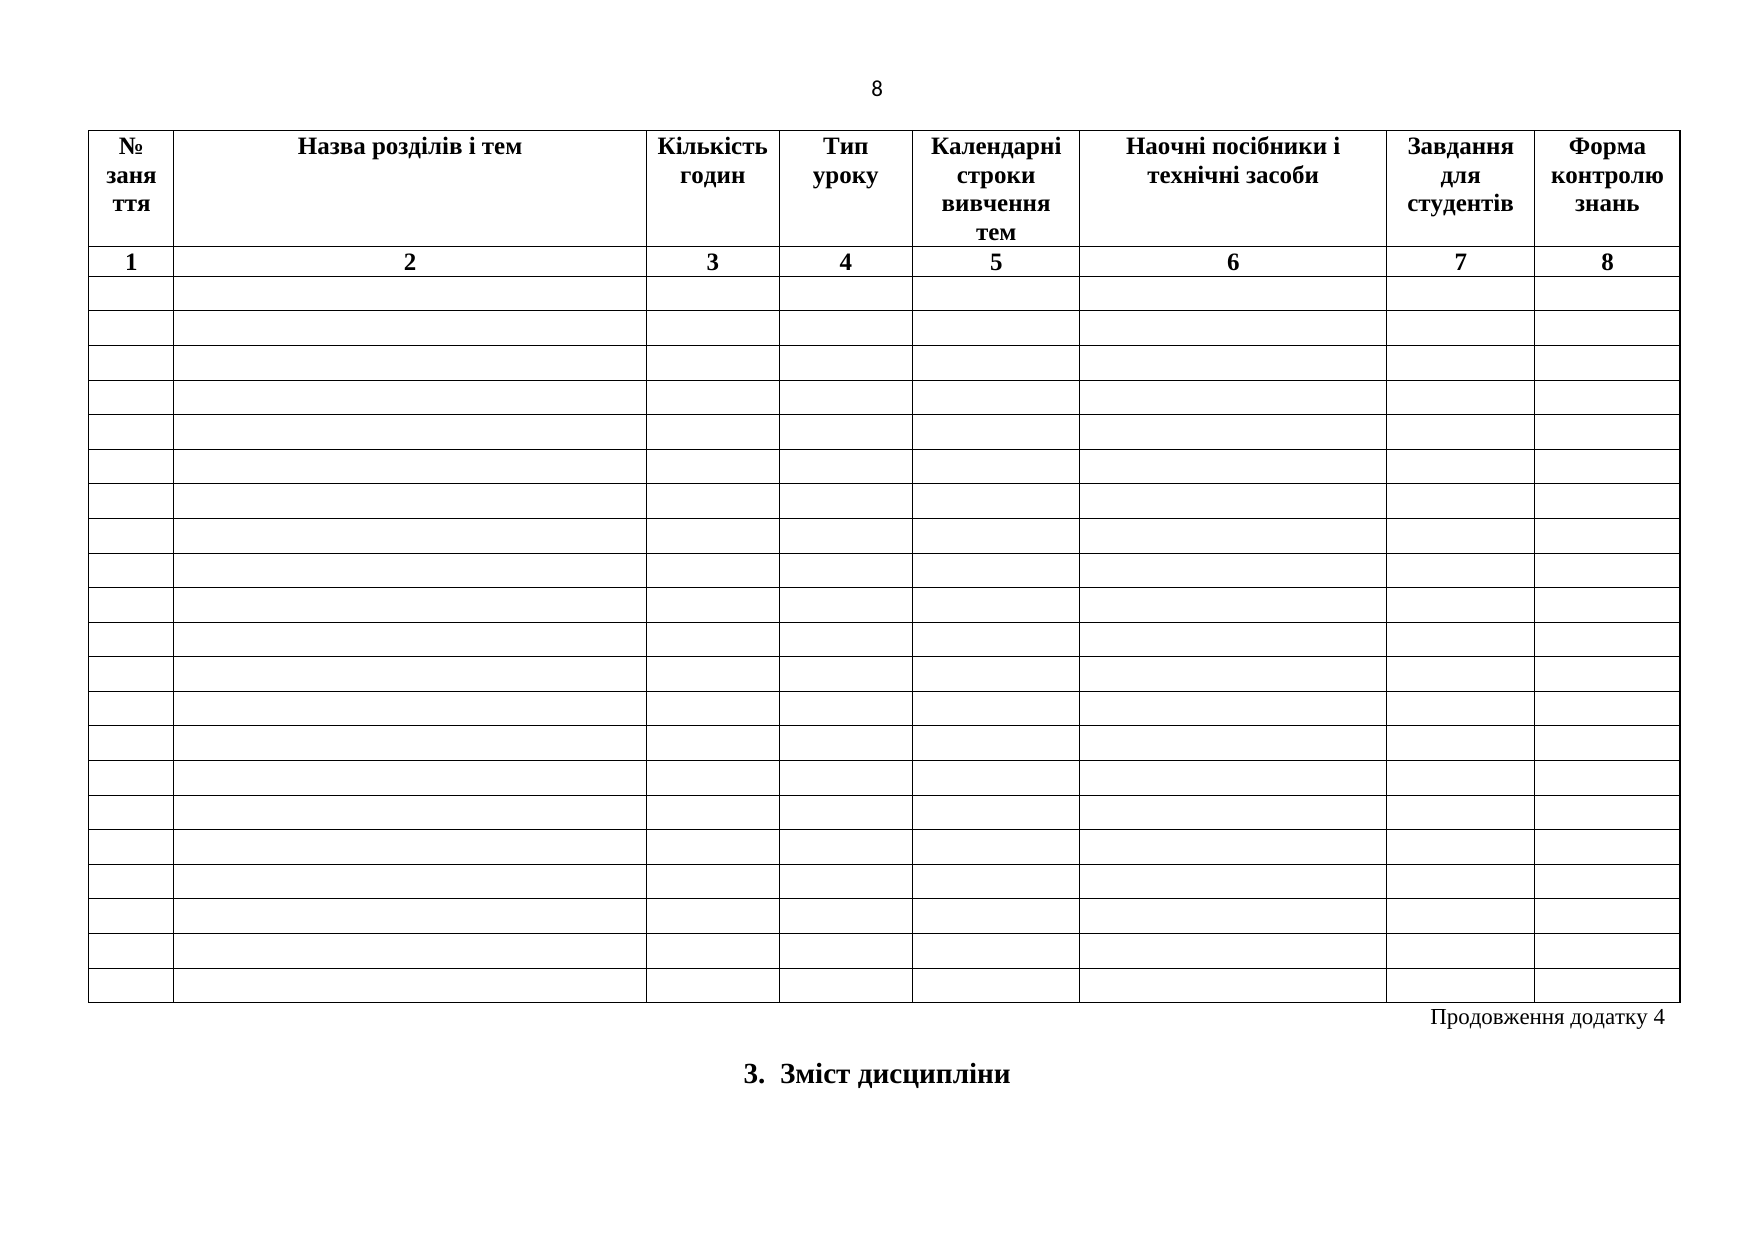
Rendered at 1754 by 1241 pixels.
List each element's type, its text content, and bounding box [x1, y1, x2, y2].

table_header Тип уроку [780, 131, 912, 246]
table_cell [780, 450, 912, 483]
table_cell [1387, 588, 1534, 622]
table_cell [1387, 346, 1534, 379]
table_cell [1387, 450, 1534, 483]
table_cell [647, 415, 779, 449]
table_cell [647, 277, 779, 310]
table_cell [1535, 796, 1679, 829]
table_cell [780, 519, 912, 552]
table_cell [1080, 415, 1386, 449]
table_cell [174, 554, 646, 587]
table_cell [647, 726, 779, 760]
table_cell [780, 692, 912, 725]
table_cell [1387, 830, 1534, 864]
table_cell [913, 969, 1079, 1002]
table_cell [647, 519, 779, 552]
table_cell [1387, 554, 1534, 587]
table_cell [647, 381, 779, 414]
table_cell [913, 692, 1079, 725]
table_cell [174, 865, 646, 898]
table_cell [89, 899, 173, 933]
table_cell [174, 588, 646, 622]
table_cell [89, 277, 173, 310]
table_cell [1535, 899, 1679, 933]
table_header Наочні посібники і технічні засоби [1080, 131, 1386, 246]
table_header Кількість годин [647, 131, 779, 246]
table_cell [913, 761, 1079, 794]
table_cell [1387, 484, 1534, 518]
table_cell [780, 934, 912, 967]
table_cell [913, 484, 1079, 518]
table_cell [1535, 934, 1679, 967]
table_cell [1387, 277, 1534, 310]
table_cell [1387, 761, 1534, 794]
table_cell [913, 381, 1079, 414]
table_cell [1080, 554, 1386, 587]
table_cell 2 [174, 247, 646, 276]
table_cell [913, 415, 1079, 449]
table_cell [1080, 969, 1386, 1002]
table_cell [89, 519, 173, 552]
table_cell [174, 311, 646, 345]
table_cell [1080, 865, 1386, 898]
table_cell [174, 761, 646, 794]
table_cell [89, 969, 173, 1002]
table_cell [1535, 623, 1679, 656]
table_cell [89, 796, 173, 829]
table_cell [780, 899, 912, 933]
table_cell [647, 588, 779, 622]
table_header Назва розділів і тем [174, 131, 646, 246]
table_cell [1535, 865, 1679, 898]
table_cell [1535, 830, 1679, 864]
table_cell [89, 623, 173, 656]
table_cell [1080, 519, 1386, 552]
table_cell [89, 311, 173, 345]
table_cell [174, 346, 646, 379]
table_cell 8 [1535, 247, 1679, 276]
table_cell [89, 554, 173, 587]
table_cell [913, 346, 1079, 379]
table_cell [1080, 381, 1386, 414]
table_cell [1535, 761, 1679, 794]
table_cell [647, 346, 779, 379]
table_cell [89, 761, 173, 794]
table_cell [647, 865, 779, 898]
table_cell [1387, 415, 1534, 449]
table_cell [1535, 519, 1679, 552]
table_cell [1387, 519, 1534, 552]
table_cell [780, 588, 912, 622]
table_cell [1387, 692, 1534, 725]
table_cell [174, 484, 646, 518]
table_cell [89, 415, 173, 449]
table_cell [780, 415, 912, 449]
table_cell [174, 623, 646, 656]
table_cell [174, 969, 646, 1002]
table_cell [1080, 588, 1386, 622]
table_cell [647, 623, 779, 656]
table_cell 4 [780, 247, 912, 276]
table_cell [89, 346, 173, 379]
table_cell [647, 796, 779, 829]
table_cell [1535, 346, 1679, 379]
table_cell [1535, 311, 1679, 345]
table_cell [1080, 796, 1386, 829]
table_cell [174, 277, 646, 310]
text 3. Зміст дисципліни [89, 1056, 1665, 1089]
table_cell [1535, 969, 1679, 1002]
table_cell [1080, 830, 1386, 864]
table_cell [647, 554, 779, 587]
table_cell [89, 830, 173, 864]
table_header Завдання для студентів [1387, 131, 1534, 246]
table_cell [1080, 346, 1386, 379]
table_cell [913, 311, 1079, 345]
table_cell [780, 277, 912, 310]
table_cell [780, 623, 912, 656]
table_cell [647, 484, 779, 518]
table_header Форма контролю знань [1535, 131, 1679, 246]
table_cell [174, 657, 646, 691]
table_cell [780, 311, 912, 345]
table_cell [1387, 311, 1534, 345]
table_cell [174, 519, 646, 552]
table_cell [89, 865, 173, 898]
table_cell [174, 830, 646, 864]
table_cell [913, 899, 1079, 933]
table_header Календарні строки вивчення тем [913, 131, 1079, 246]
table_cell [647, 692, 779, 725]
table_cell [174, 726, 646, 760]
table_cell [1080, 311, 1386, 345]
table_cell [647, 311, 779, 345]
table_cell [1080, 726, 1386, 760]
table_cell [1535, 588, 1679, 622]
table_cell 1 [89, 247, 173, 276]
table_cell [1080, 657, 1386, 691]
table_cell 6 [1080, 247, 1386, 276]
table_cell [1535, 726, 1679, 760]
table_cell [1080, 934, 1386, 967]
table_cell [89, 450, 173, 483]
table_cell [89, 381, 173, 414]
table_cell [174, 796, 646, 829]
table_cell [913, 934, 1079, 967]
table_cell [1387, 899, 1534, 933]
table_cell [780, 969, 912, 1002]
table_cell [647, 899, 779, 933]
table_cell [1535, 484, 1679, 518]
table_header № заняття [89, 131, 173, 246]
table_cell 5 [913, 247, 1079, 276]
table_cell [1535, 415, 1679, 449]
table_cell [89, 588, 173, 622]
table_cell [780, 865, 912, 898]
table_cell [1080, 761, 1386, 794]
table_cell [780, 796, 912, 829]
table_cell [780, 657, 912, 691]
table_cell [780, 554, 912, 587]
table_cell 7 [1387, 247, 1534, 276]
table_cell [1535, 554, 1679, 587]
table_cell [1080, 623, 1386, 656]
table_cell [174, 899, 646, 933]
table_cell [647, 934, 779, 967]
table_cell [174, 415, 646, 449]
table_cell 3 [647, 247, 779, 276]
table_cell [174, 692, 646, 725]
table_cell [89, 934, 173, 967]
table_cell [1080, 277, 1386, 310]
table_cell [780, 484, 912, 518]
table_cell [1387, 969, 1534, 1002]
table_cell [89, 726, 173, 760]
table_cell [780, 830, 912, 864]
table_cell [174, 934, 646, 967]
table_cell [913, 588, 1079, 622]
table_cell [780, 761, 912, 794]
table_cell [913, 277, 1079, 310]
text Продовження додатку 4 [89, 1003, 1665, 1029]
table_cell [647, 830, 779, 864]
table_cell [1080, 450, 1386, 483]
table_cell [780, 726, 912, 760]
table_cell [780, 381, 912, 414]
table_cell [89, 657, 173, 691]
table_cell [174, 450, 646, 483]
table_cell [780, 346, 912, 379]
table_cell [913, 830, 1079, 864]
table_cell [1387, 726, 1534, 760]
table_cell [647, 450, 779, 483]
table_cell [1535, 657, 1679, 691]
table_cell [913, 519, 1079, 552]
table_cell [913, 865, 1079, 898]
table_cell [913, 450, 1079, 483]
table_cell [913, 623, 1079, 656]
table_cell [1387, 381, 1534, 414]
table_cell [1387, 623, 1534, 656]
table_cell [647, 761, 779, 794]
table_cell [647, 969, 779, 1002]
table_cell [1535, 692, 1679, 725]
table_cell [89, 484, 173, 518]
table_cell [913, 726, 1079, 760]
table_cell [913, 796, 1079, 829]
table_cell [1535, 277, 1679, 310]
table_cell [913, 657, 1079, 691]
table_cell [1535, 381, 1679, 414]
table_cell [174, 381, 646, 414]
table_cell [1387, 934, 1534, 967]
table_cell [1535, 450, 1679, 483]
table_cell [89, 692, 173, 725]
table_cell [913, 554, 1079, 587]
table_cell [1080, 692, 1386, 725]
table_cell [1080, 899, 1386, 933]
table_cell [1080, 484, 1386, 518]
table_cell [1387, 865, 1534, 898]
table_cell [1387, 796, 1534, 829]
table_cell [647, 657, 779, 691]
table_cell [1387, 657, 1534, 691]
